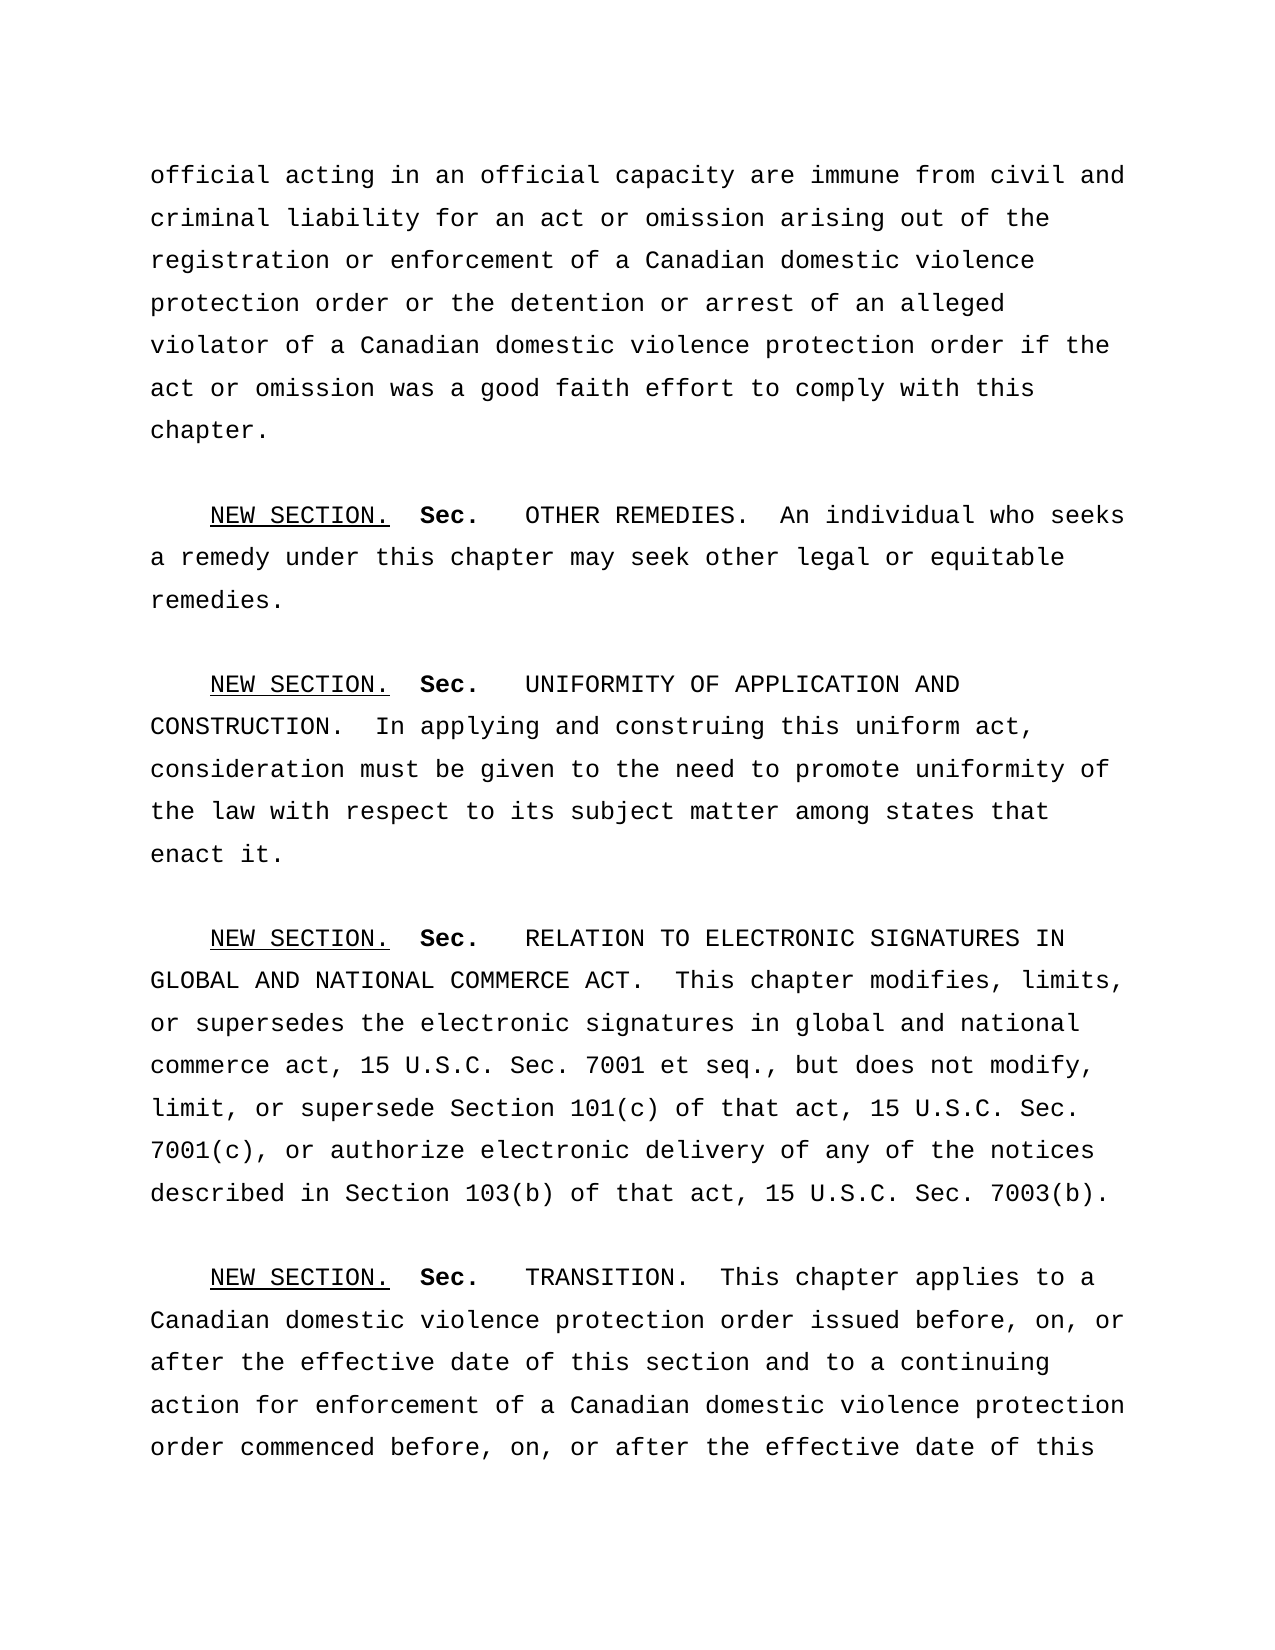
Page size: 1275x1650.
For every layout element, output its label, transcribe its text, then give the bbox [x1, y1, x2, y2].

text NEW SECTION. Sec. OTHER REMEDIES. An individual who seeks a remedy under this chapter may seek other legal or equitable remedies. [150, 489, 1125, 617]
text NEW SECTION. Sec. UNIFORMITY OF APPLICATION AND CONSTRUCTION. In applying and construing this uniform act, consideration must be given to the need to promote uniformity of the law with respect to its subject matter among states that enact it. [150, 658, 1125, 871]
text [150, 1252, 1125, 1464]
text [150, 150, 1125, 447]
text NEW SECTION. Sec. RELATION TO ELECTRONIC SIGNATURES IN GLOBAL AND NATIONAL COMMERCE ACT. This chapter modifies, limits, or supersedes the electronic signatures in global and national commerce act, 15 U.S.C. Sec. 7001 et seq., but does not modify, limit, or supersede Section 101(c) of that act, 15 U.S.C. Sec. 7001(c), or authorize electronic delivery of any of the notices described in Section 103(b) of that act, 15 U.S.C. Sec. 7003(b). [150, 912, 1125, 1210]
